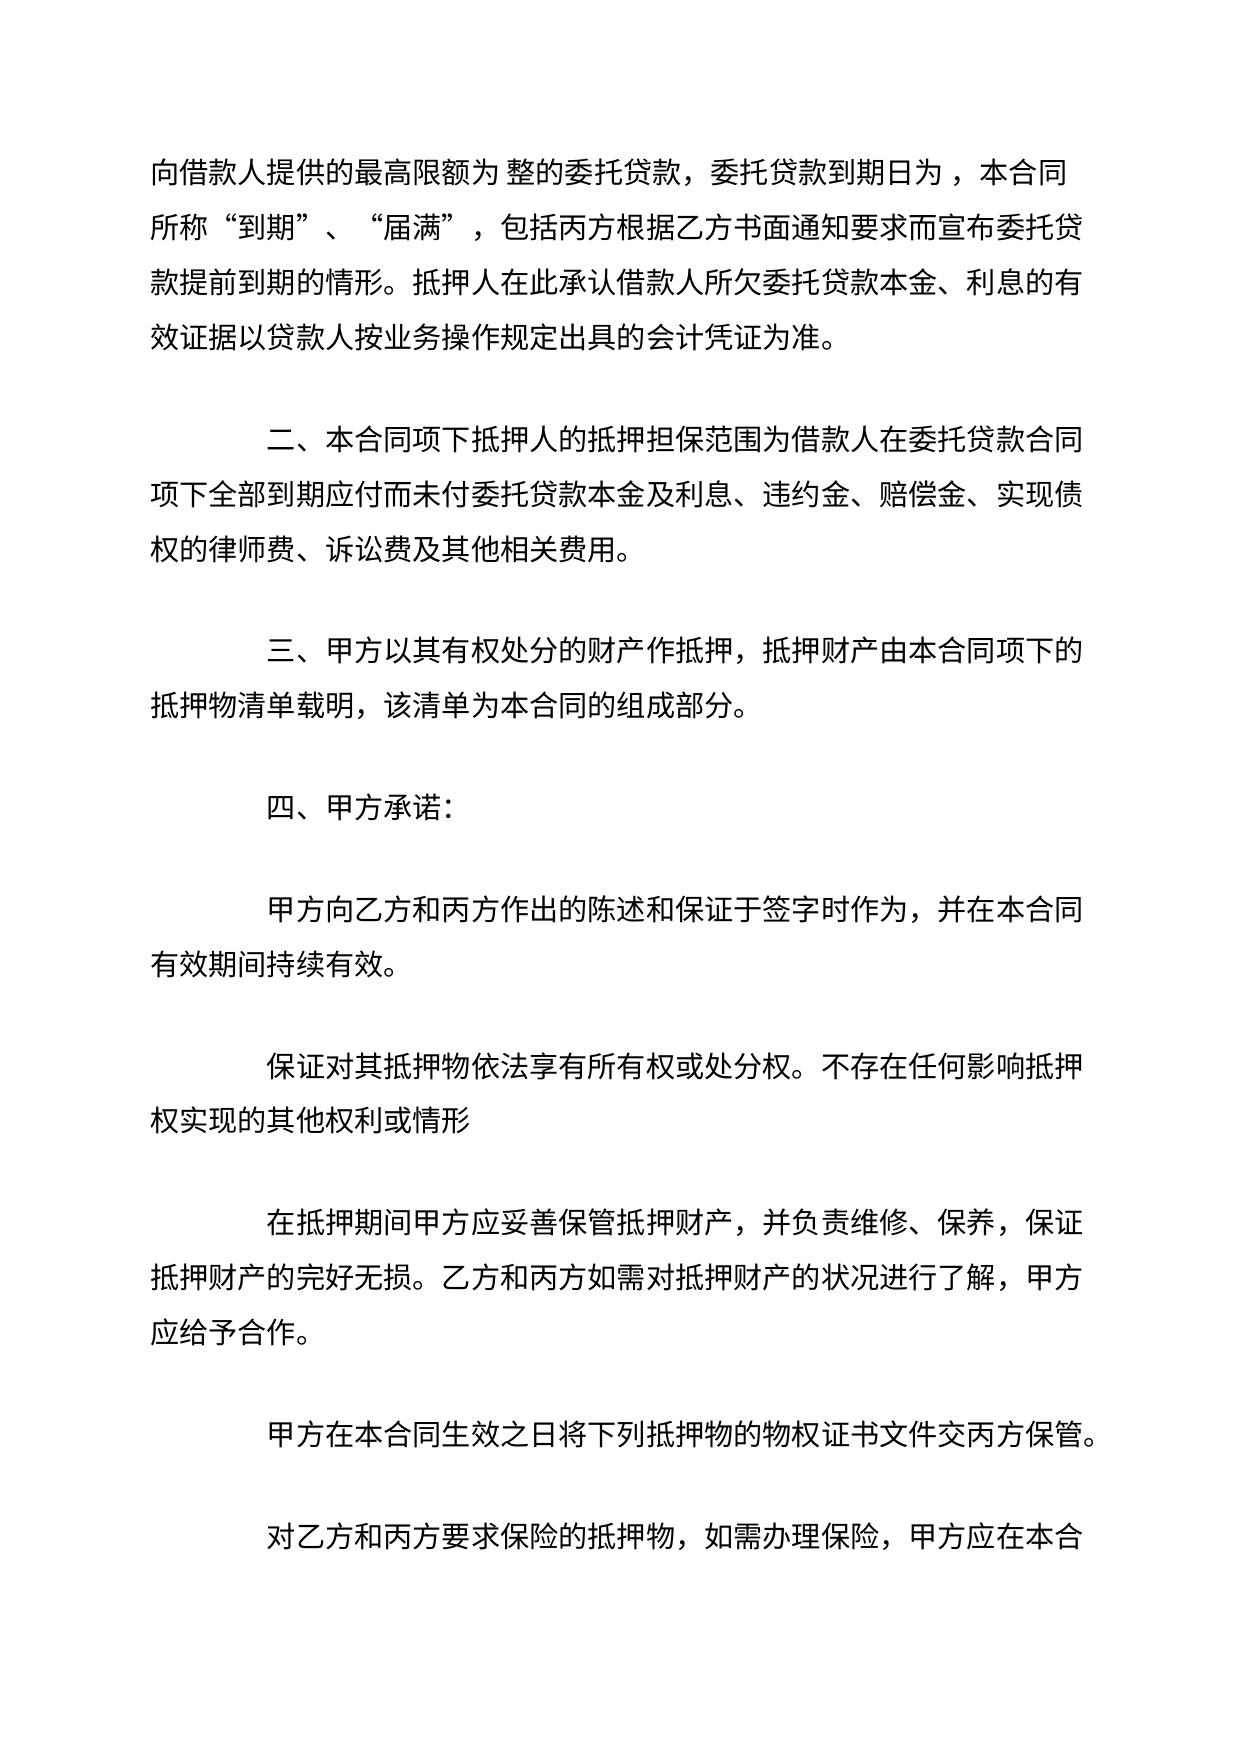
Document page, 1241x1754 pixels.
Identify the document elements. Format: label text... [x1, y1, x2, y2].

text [150, 1513, 1090, 1555]
text 二、本合同项下抵押人的抵押担保范围为借款人在委托贷款合同项下全部到期应付而未付委托贷款本金及利息、违约金、赔偿金、实现债权的律师费、诉讼费及其他相关费用。 [150, 416, 1090, 568]
text 甲方向乙方和丙方作出的陈述和保证于签字时作为，并在本合同有效期间持续有效。 [150, 886, 1090, 984]
text 在抵押期间甲方应妥善保管抵押财产，并负责维修、保养，保证抵押财产的完好无损。乙方和丙方如需对抵押财产的状况进行了解，甲方应给予合作。 [150, 1200, 1090, 1352]
text 三、甲方以其有权处分的财产作抵押，抵押财产由本合同项下的抵押物清单载明，该清单为本合同的组成部分。 [150, 628, 1090, 725]
text 保证对其抵押物依法享有所有权或处分权。不存在任何影响抵押权实现的其他权利或情形 [150, 1043, 1090, 1140]
text 四、甲方承诺： [150, 785, 1090, 827]
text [150, 150, 1090, 357]
text 甲方在本合同生效之日将下列抵押物的物权证书文件交丙方保管。 [150, 1411, 1090, 1454]
